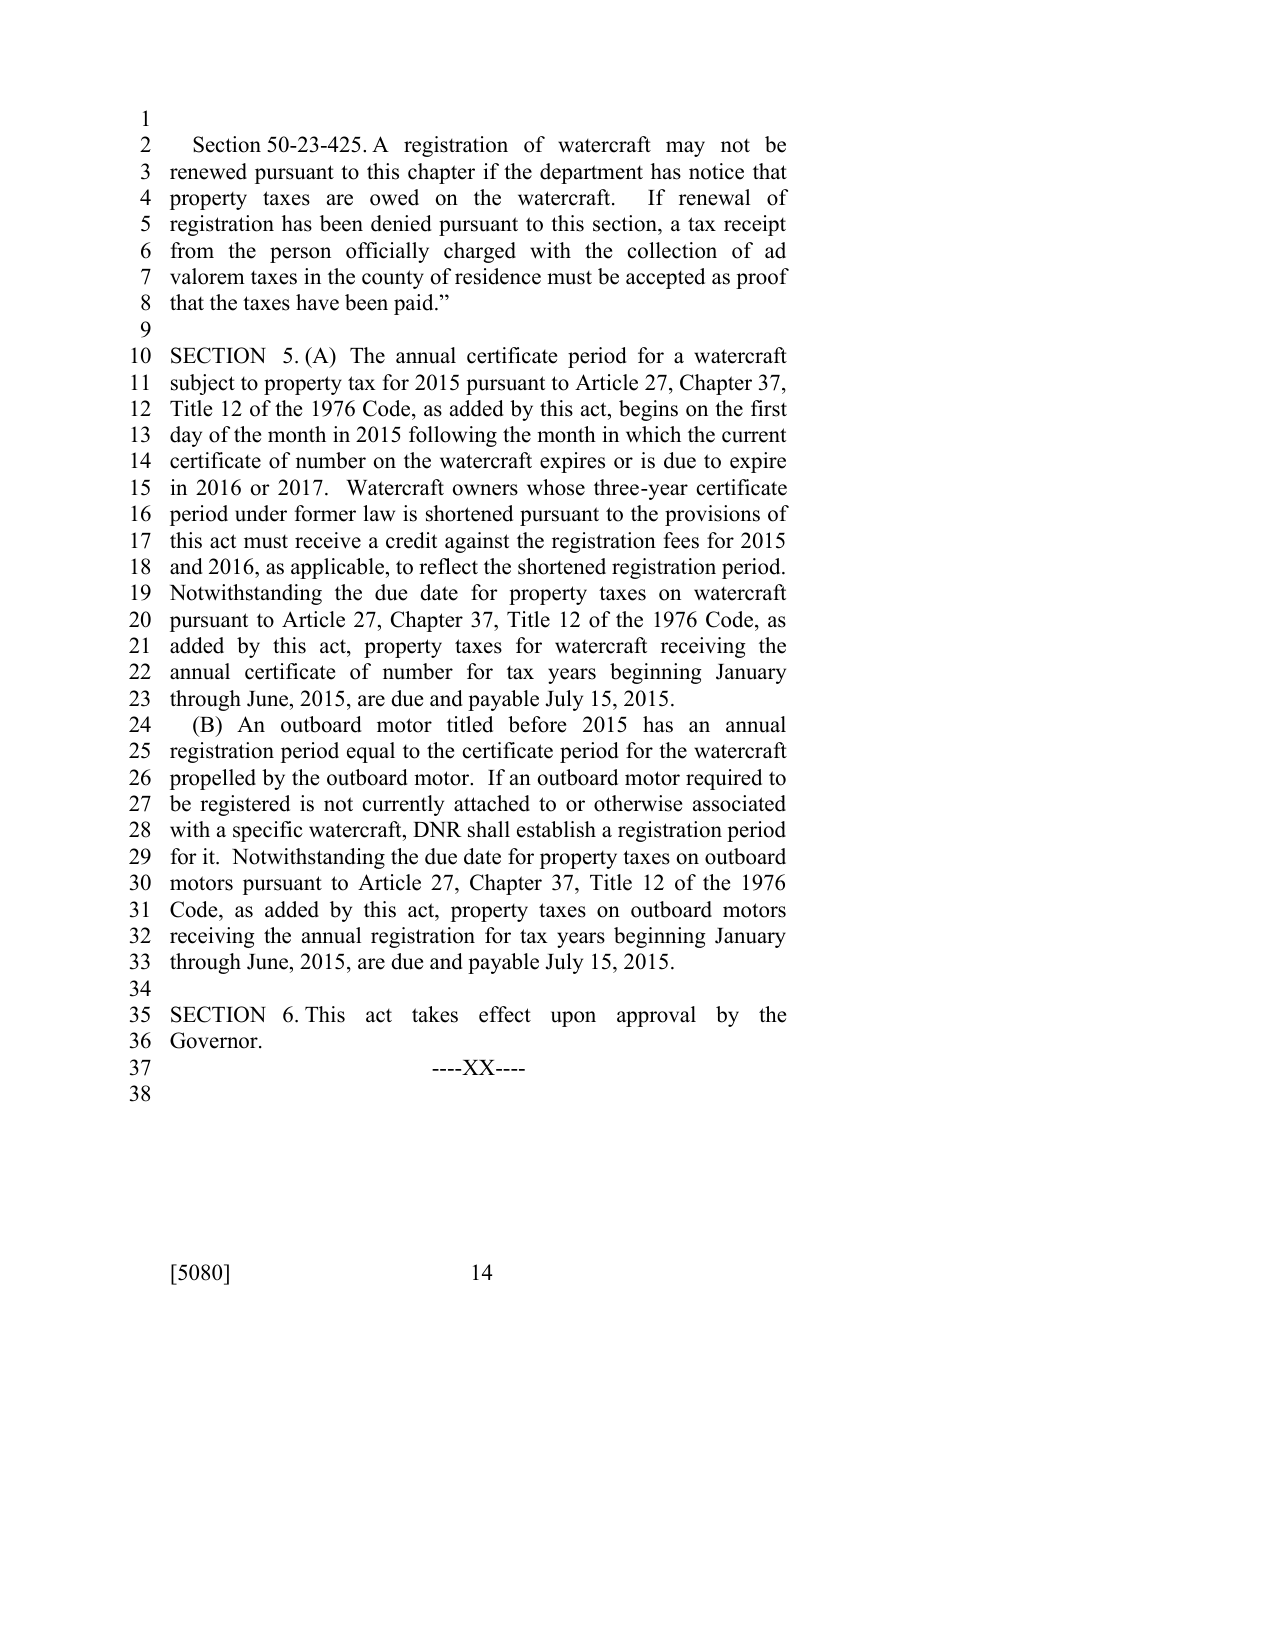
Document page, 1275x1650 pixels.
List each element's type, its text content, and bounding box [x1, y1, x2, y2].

text SECTION 5. (A) The annual certificate period for a watercraft subject to property tax for 2015 pursuant to Article 27, Chapter 37, Title 12 of the 1976 Code, as added by this act, begins on the first day of the month in 2015 following the month in which the current certificate of number on the watercraft expires or is due to expire in 2016 or 2017. Watercraft owners whose three-year certificate period under former law is shortened pursuant to the provisions of this act must receive a credit against the registration fees for 2015 and 2016, as applicable, to reflect the shortened registration period. Notwithstanding the due date for property taxes on watercraft pursuant to Article 27, Chapter 37, Title 12 of the 1976 Code, as added by this act, property taxes for watercraft receiving the annual certificate of number for tax years beginning January through June, 2015, are due and payable July 15, 2015. [169, 342, 787, 711]
text ----XX---- [169, 1054, 787, 1080]
text Section 50-23-425. A registration of watercraft may not be renewed pursuant to this chapter if the department has notice that property taxes are owed on the watercraft. If renewal of registration has been denied pursuant to this section, a tax receipt from the person officially charged with the collection of ad valorem taxes in the county of residence must be accepted as proof that the taxes have been paid.” [169, 131, 787, 316]
text SECTION 6. This act takes effect upon approval by the Governor. [169, 1001, 787, 1054]
text (B) An outboard motor titled before 2015 has an annual registration period equal to the certificate period for the watercraft propelled by the outboard motor. If an outboard motor required to be registered is not currently attached to or otherwise associated with a specific watercraft, DNR shall establish a registration period for it. Notwithstanding the due date for property taxes on outboard motors pursuant to Article 27, Chapter 37, Title 12 of the 1976 Code, as added by this act, property taxes on outboard motors receiving the annual registration for tax years beginning January through June, 2015, are due and payable July 15, 2015. [169, 711, 787, 975]
